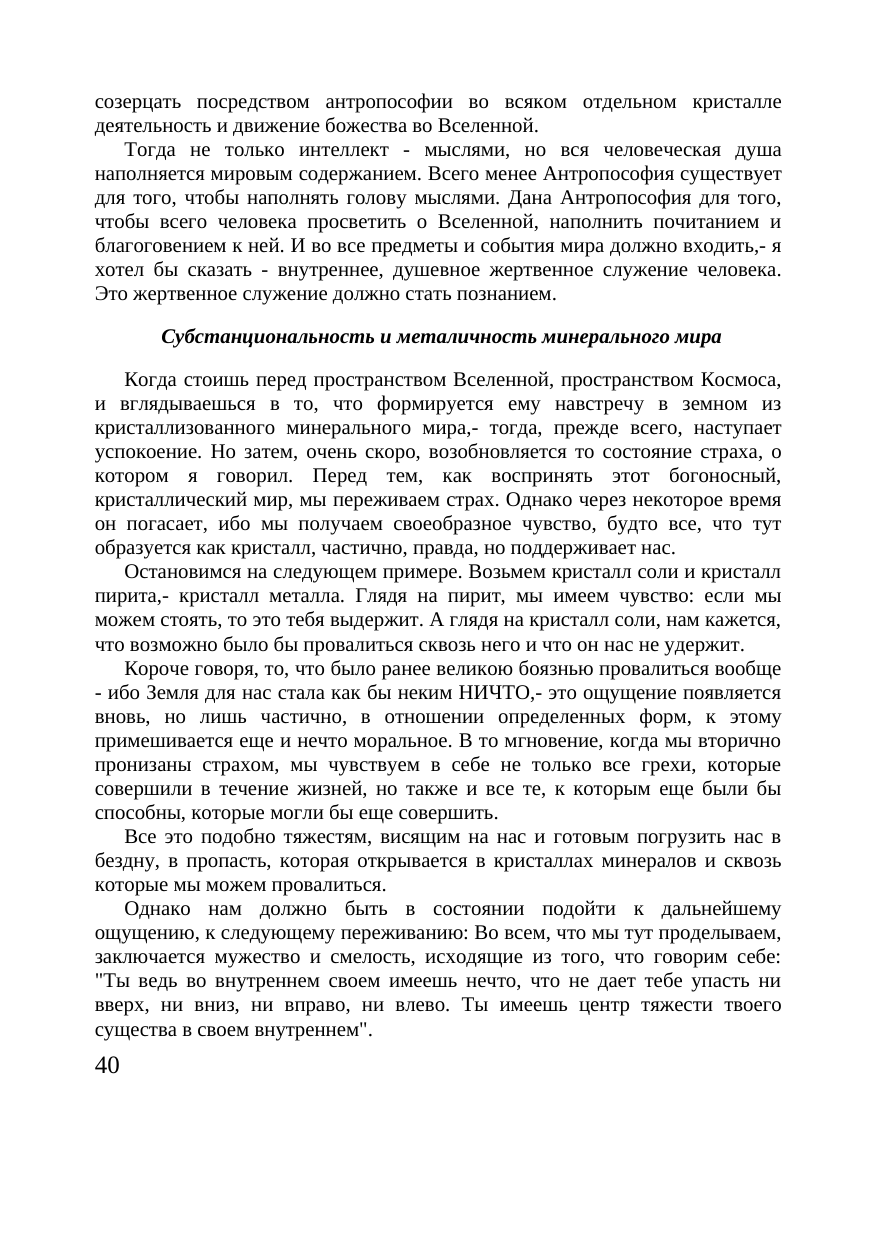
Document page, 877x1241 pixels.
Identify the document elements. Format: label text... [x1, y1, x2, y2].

text Тогда не только интеллект - мыслями, но вся человеческая душа наполняется мировым содержанием. Всего менее Антропософия существует для того, чтобы наполнять голову мыслями. Дана Антропософия для того, чтобы всего человека просветить о Вселенной, наполнить почитанием и благоговением к ней. И во все предметы и события мира должно входить,- я хотел бы сказать - внутреннее, душевное жертвенное служение человека. Это жертвенное служение должно стать познанием. [94, 137, 782, 305]
text Однако нам должно быть в состоянии подойти к дальнейшему ощущению, к следующему переживанию: Во всем, что мы тут проделываем, заключается мужество и смелость, исходящие из того, что говорим себе: "Ты ведь во внутреннем своем имеешь нечто, что не дает тебе упасть ни вверх, ни вниз, ни вправо, ни влево. Ты имеешь центр тяжести твоего существа в своем внутреннем". [94, 896, 782, 1041]
text Когда стоишь перед пространством Вселенной, пространством Космоса, и вглядываешься в то, что формируется ему навстречу в земном из кристаллизованного минерального мира,- тогда, прежде всего, наступает успокоение. Но затем, очень скоро, возобновляется то состояние страха, о котором я говорил. Перед тем, как воспринять этот богоносный, кристаллический мир, мы переживаем страх. Однако через некоторое время он погасает, ибо мы получаем своеобразное чувство, будто все, что тут образуется как кристалл, частично, правда, но поддерживает нас. [94, 367, 782, 559]
text Остановимся на следующем примере. Возьмем кристалл соли и кристалл пирита,- кристалл металла. Глядя на пирит, мы имеем чувство: если мы можем стоять, то это тебя выдержит. А глядя на кристалл соли, нам кажется, что возможно было бы провалиться сквозь него и что он нас не удержит. [94, 559, 782, 656]
subtitle Субстанциональность и металичность минерального мира [94, 324, 788, 348]
text Короче говоря, то, что было ранее великою боязнью провалиться вообще - ибо Земля для нас стала как бы неким НИЧТО,- это ощущение появляется вновь, но лишь частично, в отношении определенных форм, к этому примешивается еще и нечто моральное. В то мгновение, когда мы вторично пронизаны страхом, мы чувствуем в себе не только все грехи, которые совершили в течение жизней, но также и все те, к которым еще были бы способны, которые могли бы еще совершить. [94, 656, 782, 824]
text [94, 89, 782, 137]
text Все это подобно тяжестям, висящим на нас и готовым погрузить нас в бездну, в пропасть, которая открывается в кристаллах минералов и сквозь которые мы можем провалиться. [94, 824, 782, 896]
